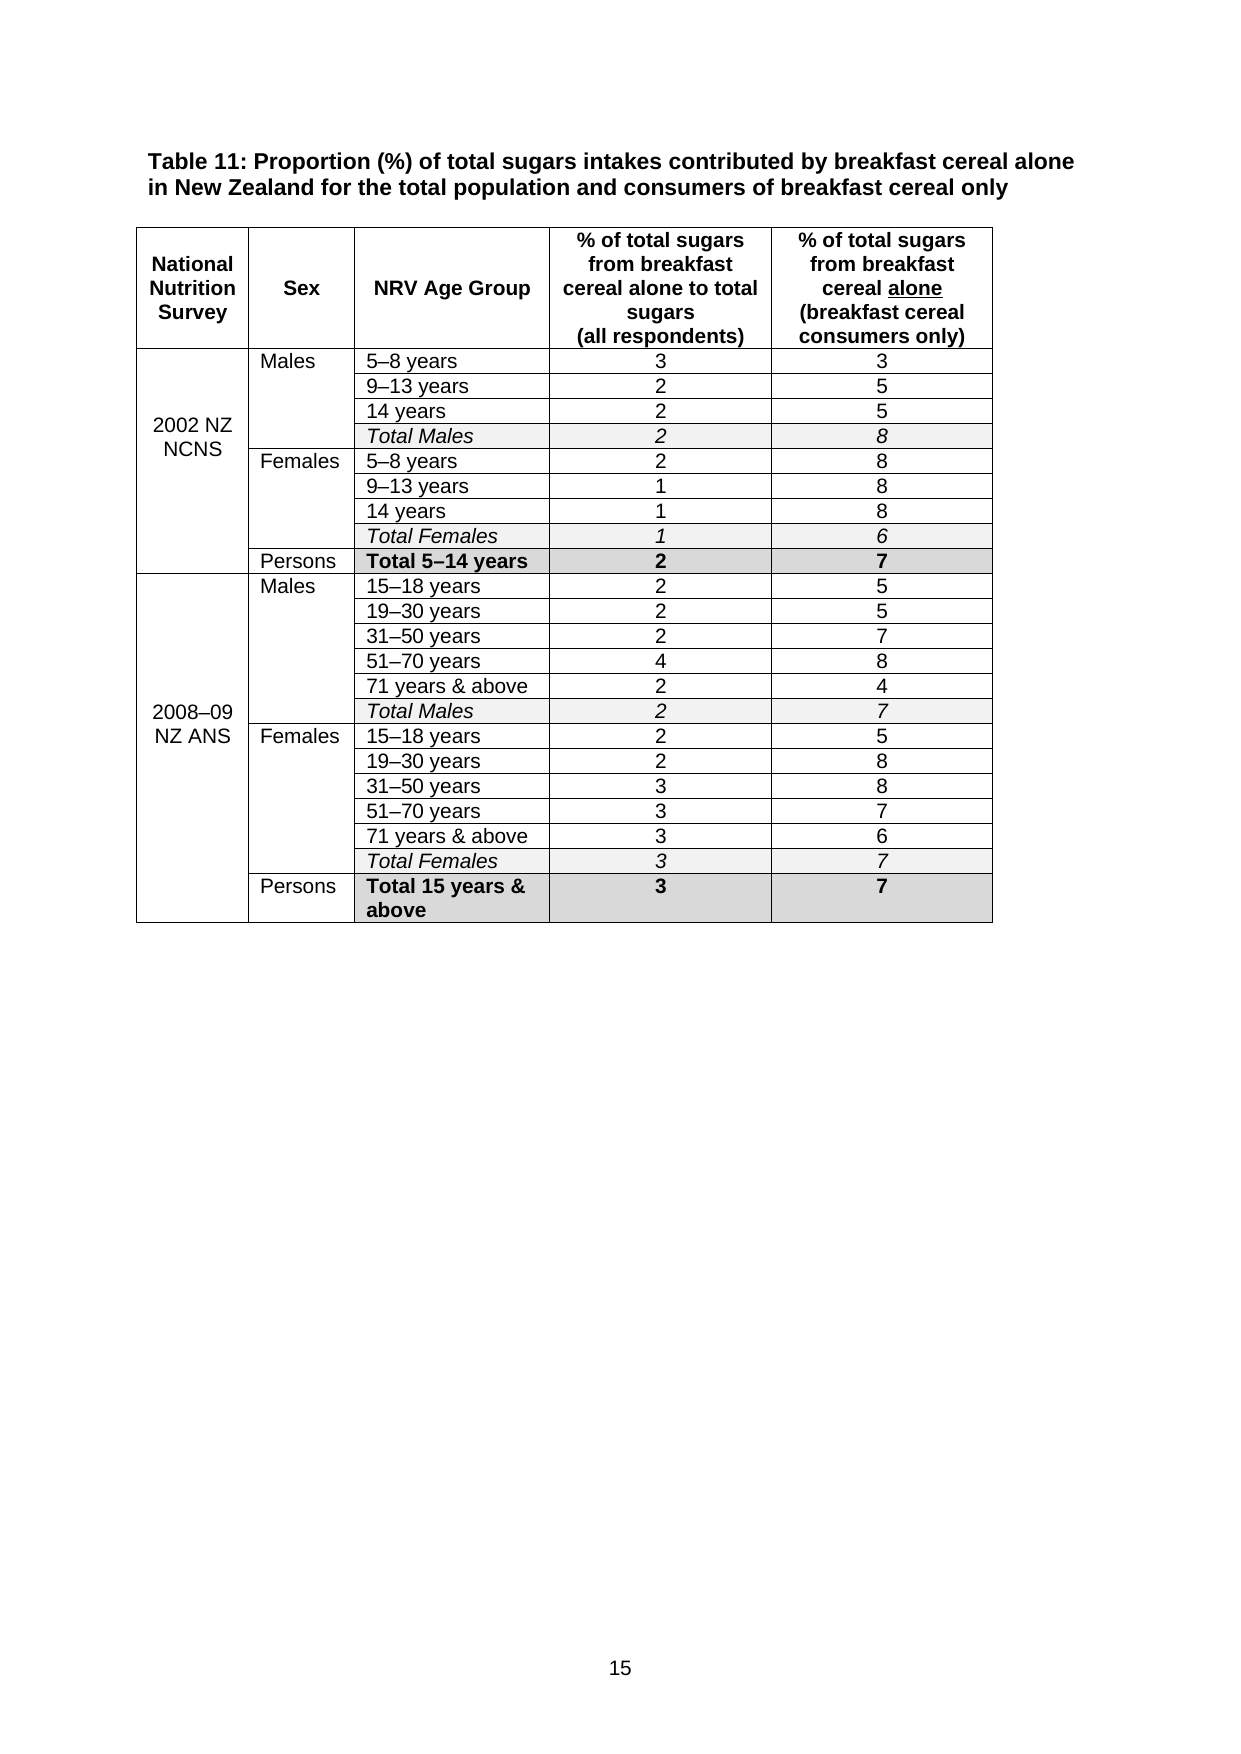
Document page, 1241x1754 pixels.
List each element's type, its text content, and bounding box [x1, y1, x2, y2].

table_cell 6 [772, 824, 992, 848]
table_cell 9–13 years [355, 374, 549, 398]
table_header NRV Age Group [355, 228, 549, 348]
table_cell 5 [772, 599, 992, 623]
table_cell 2 [550, 699, 771, 723]
table_cell Total Males [355, 424, 549, 448]
table_cell 1 [550, 524, 771, 548]
table_cell 1 [550, 499, 771, 523]
table_cell 5 [772, 724, 992, 748]
table_cell 9–13 years [355, 474, 549, 498]
table_cell 8 [772, 474, 992, 498]
table_cell 71 years & above [355, 824, 549, 848]
table_cell Total Females [355, 524, 549, 548]
table_cell 7 [772, 699, 992, 723]
table_cell 2 [550, 374, 771, 398]
table_cell 5–8 years [355, 449, 549, 473]
table_cell 3 [550, 774, 771, 798]
table_cell 5 [772, 374, 992, 398]
table_cell 3 [550, 799, 771, 823]
table_cell 2002 NZ NCNS [137, 349, 248, 573]
table_cell Persons [249, 549, 354, 573]
table_cell Total Females [355, 849, 549, 873]
table_cell 7 [772, 849, 992, 873]
table_cell 5 [772, 399, 992, 423]
table_cell 2 [550, 449, 771, 473]
table_cell 4 [772, 674, 992, 698]
table_cell 2 [550, 399, 771, 423]
table_cell 6 [772, 524, 992, 548]
table_cell 15–18 years [355, 724, 549, 748]
table_cell 2008–09 NZ ANS [137, 574, 248, 922]
table_cell 2 [550, 574, 771, 598]
table_header Sex [249, 228, 354, 348]
table_cell 7 [772, 549, 992, 573]
table_header National Nutrition Survey [137, 228, 248, 348]
table_header % of total sugars from breakfast cereal alone (breakfast cereal consumers only) [772, 228, 992, 348]
table_cell 1 [550, 474, 771, 498]
table_cell 5–8 years [355, 349, 549, 373]
table_cell 2 [550, 674, 771, 698]
table_cell 5 [772, 574, 992, 598]
table_cell 3 [550, 874, 771, 922]
table_cell 4 [550, 649, 771, 673]
table_cell 15–18 years [355, 574, 549, 598]
table_cell Total 15 years & above [355, 874, 549, 922]
table_cell 2 [550, 424, 771, 448]
table_cell 71 years & above [355, 674, 549, 698]
table_cell 8 [772, 424, 992, 448]
table_cell 8 [772, 774, 992, 798]
table_cell 7 [772, 874, 992, 922]
table_header % of total sugars from breakfast cereal alone to total sugars (all respondents) [550, 228, 771, 348]
table_cell 8 [772, 499, 992, 523]
table_cell Males [249, 349, 354, 448]
table_cell 3 [550, 349, 771, 373]
table_cell 8 [772, 649, 992, 673]
table_cell 31–50 years [355, 624, 549, 648]
table_cell 8 [772, 449, 992, 473]
table_cell 3 [772, 349, 992, 373]
table_cell Total Males [355, 699, 549, 723]
title Table 11: Proportion (%) of total sugars intakes contributed by breakfast cereal alone in New Zealand for the total population and consumers of breakfast cereal only [148, 148, 1092, 200]
table_cell 2 [550, 749, 771, 773]
table_cell Females [249, 449, 354, 548]
table_cell 14 years [355, 499, 549, 523]
table_cell 2 [550, 599, 771, 623]
table_cell Persons [249, 874, 354, 922]
table_cell 19–30 years [355, 599, 549, 623]
table_cell 2 [550, 549, 771, 573]
table_cell 51–70 years [355, 649, 549, 673]
table_cell 3 [550, 824, 771, 848]
table_cell 2 [550, 724, 771, 748]
table_cell Females [249, 724, 354, 873]
table_cell 8 [772, 749, 992, 773]
table_cell 14 years [355, 399, 549, 423]
table_cell 51–70 years [355, 799, 549, 823]
table_cell 19–30 years [355, 749, 549, 773]
table_cell 7 [772, 799, 992, 823]
table_cell 7 [772, 624, 992, 648]
table_cell 2 [550, 624, 771, 648]
table_cell Total 5–14 years [355, 549, 549, 573]
table_cell Males [249, 574, 354, 723]
table_cell 31–50 years [355, 774, 549, 798]
table_cell 3 [550, 849, 771, 873]
